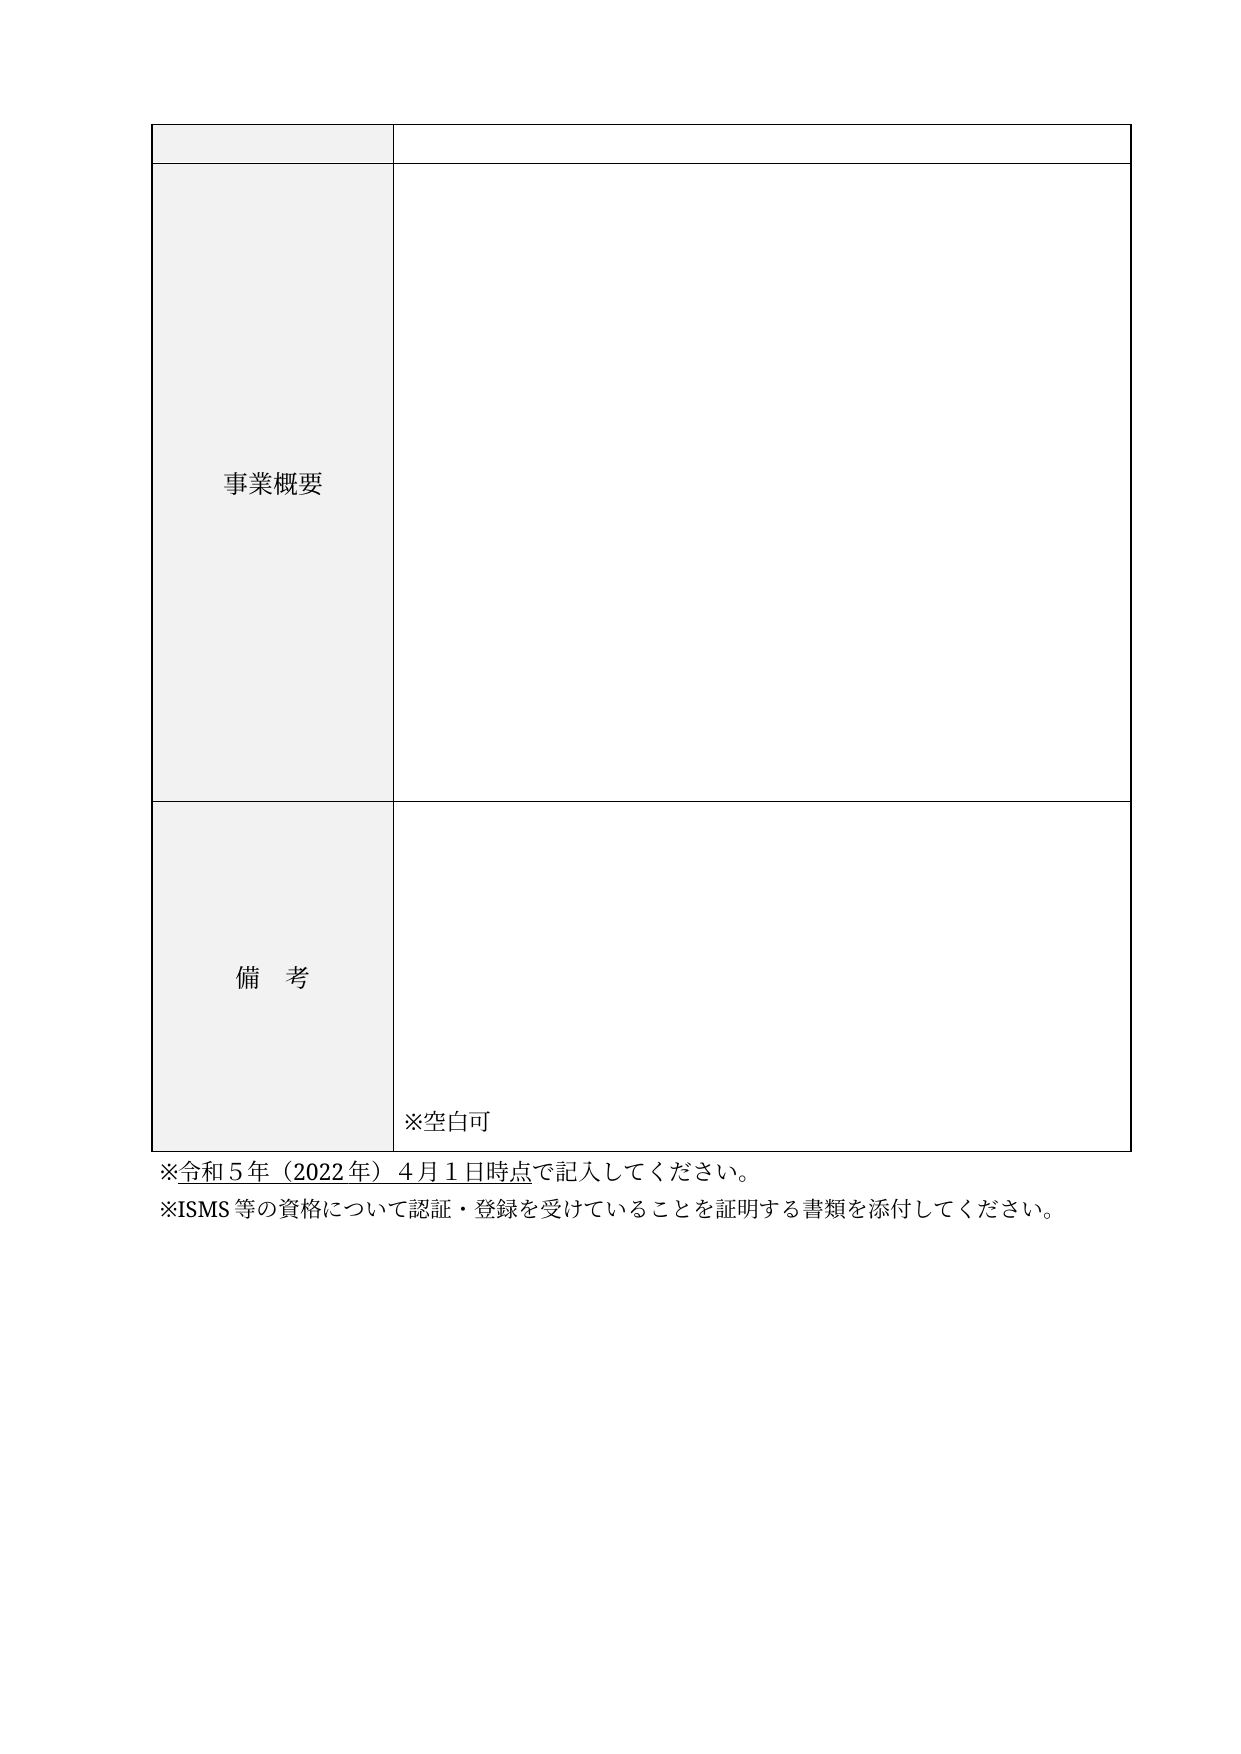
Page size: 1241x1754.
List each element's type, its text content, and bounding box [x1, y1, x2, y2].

table_cell ※空白可 [394, 802, 1130, 1151]
table_cell 備 考 [153, 802, 393, 1151]
text ※ISMS等の資格について認証・登録を受けていることを証明する書類を添付してください。 [159, 1190, 1116, 1227]
text ※令和５年（2022年）４月１日時点で記入してください。 [159, 1152, 1029, 1190]
table_cell [394, 125, 1130, 162]
table_cell [394, 164, 1130, 801]
table_cell 設立理念 [153, 125, 393, 162]
table_cell 事業概要 [153, 164, 393, 801]
